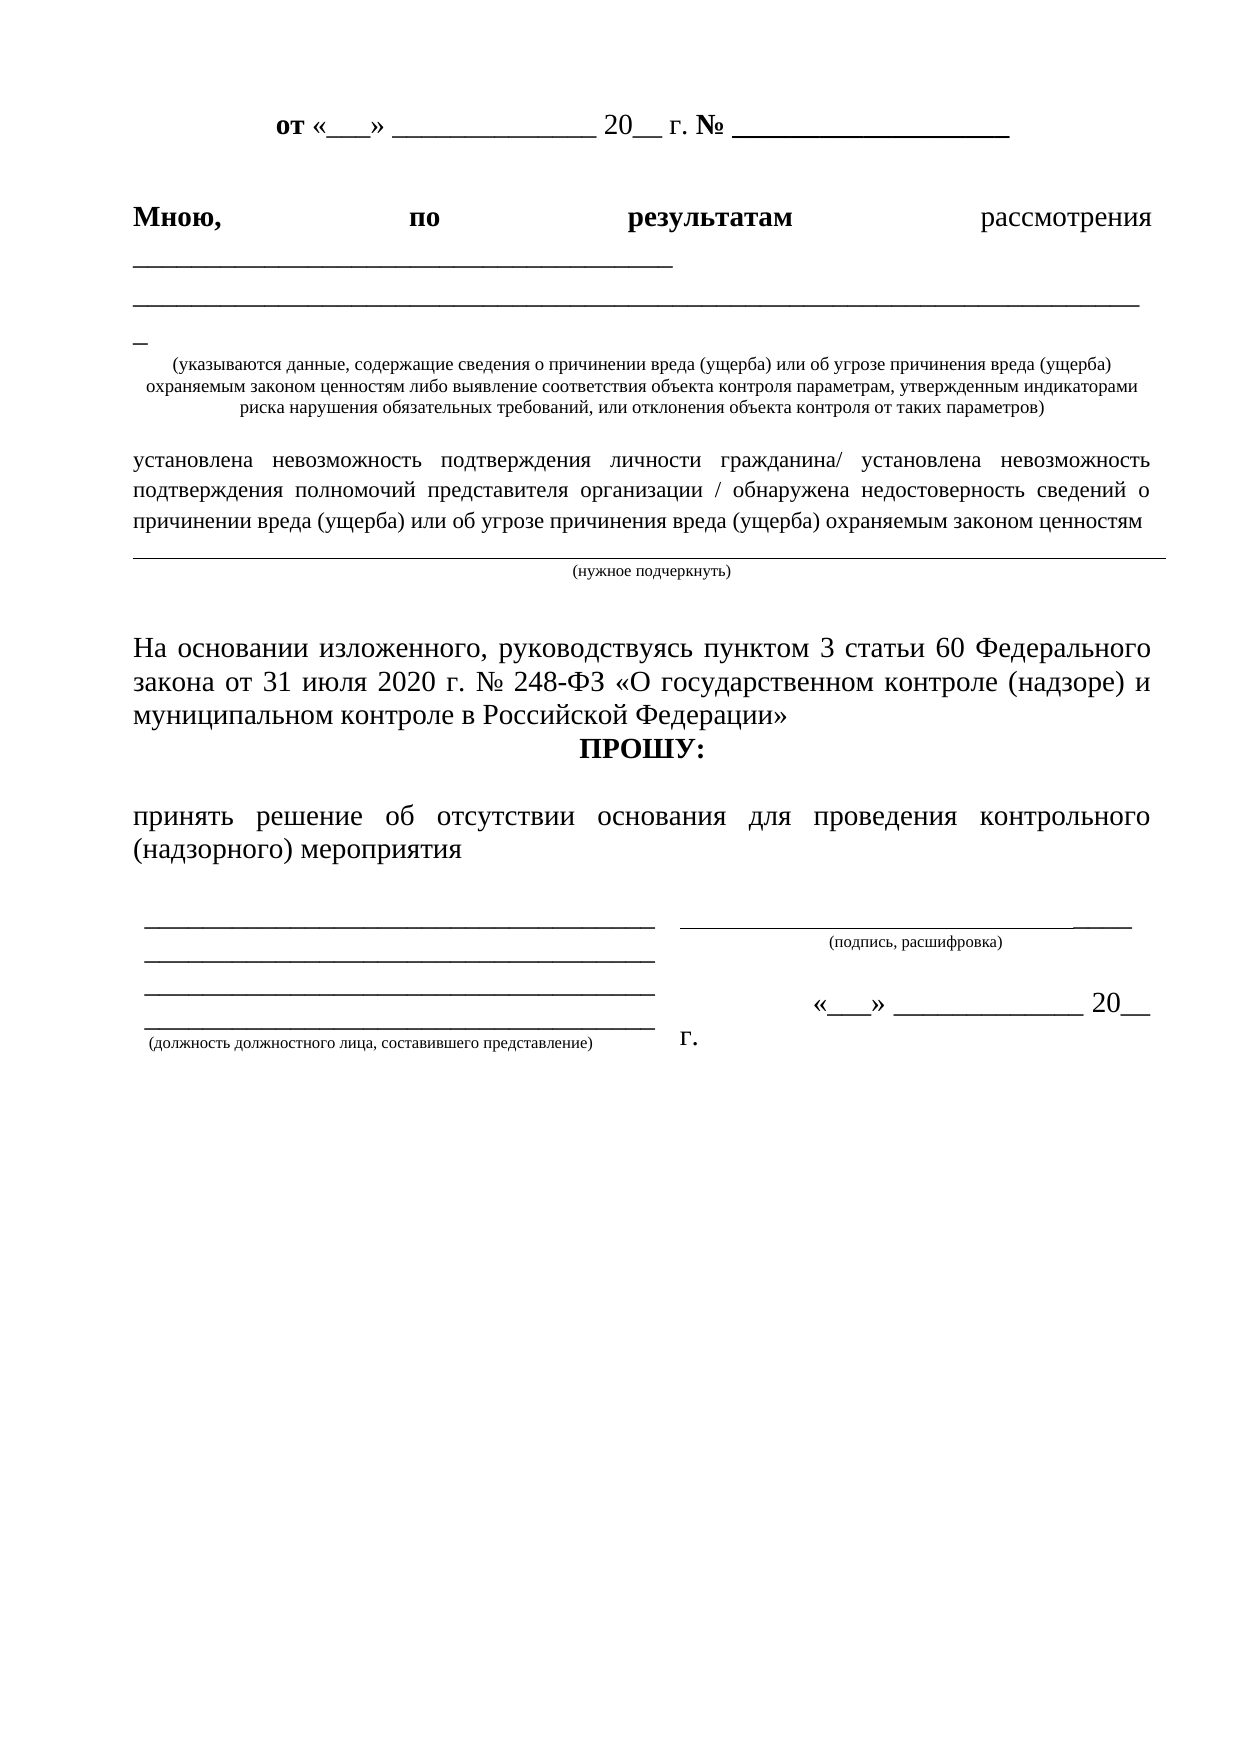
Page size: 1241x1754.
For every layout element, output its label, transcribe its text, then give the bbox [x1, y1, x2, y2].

text (указываются данные, содержащие сведения о причинении вреда (ущерба) или об угрозе причинения вреда (ущерба) охраняемым законом ценностям либо выявление соответствия объекта контроля параметрам, утвержденным индикаторами риска нарушения обязательных требований, или отклонения объекта контроля от таких параметров) [133, 353, 1152, 418]
text от «___» ______________ 20__ г. № ___________________ [133, 107, 1152, 141]
text ПРОШУ: [133, 731, 1152, 764]
table_header ____ (подпись, расшифровка) «___» _____________ 20__ г. [668, 899, 1163, 1085]
table_header ___________________________________ ___________________________________ ___________________________________ ___________________________________ (должность должностного лица, составившего представление) [133, 899, 668, 1085]
text принять решение об отсутствии основания для проведения контрольного (надзорного) мероприятия [133, 798, 1152, 865]
text (нужное подчеркнуть) [133, 559, 1166, 580]
text установлена невозможность подтверждения личности гражданина/ установлена невозможность подтверждения полномочий представителя организации / обнаружена недостоверность сведений о причинении вреда (ущерба) или об угрозе причинения вреда (ущерба) охраняемым законом ценностям [133, 446, 1152, 533]
text ______________________________________________________________________ [133, 276, 1152, 348]
text На основании изложенного, руководствуясь пунктом 3 статьи 60 Федерального закона от 31 июля 2020 г. № 248-ФЗ «О государственном контроле (надзоре) и муниципальном контроле в Российской Федерации» [133, 630, 1152, 731]
text Мною, по результатам рассмотрения _____________________________________ [133, 199, 1152, 271]
